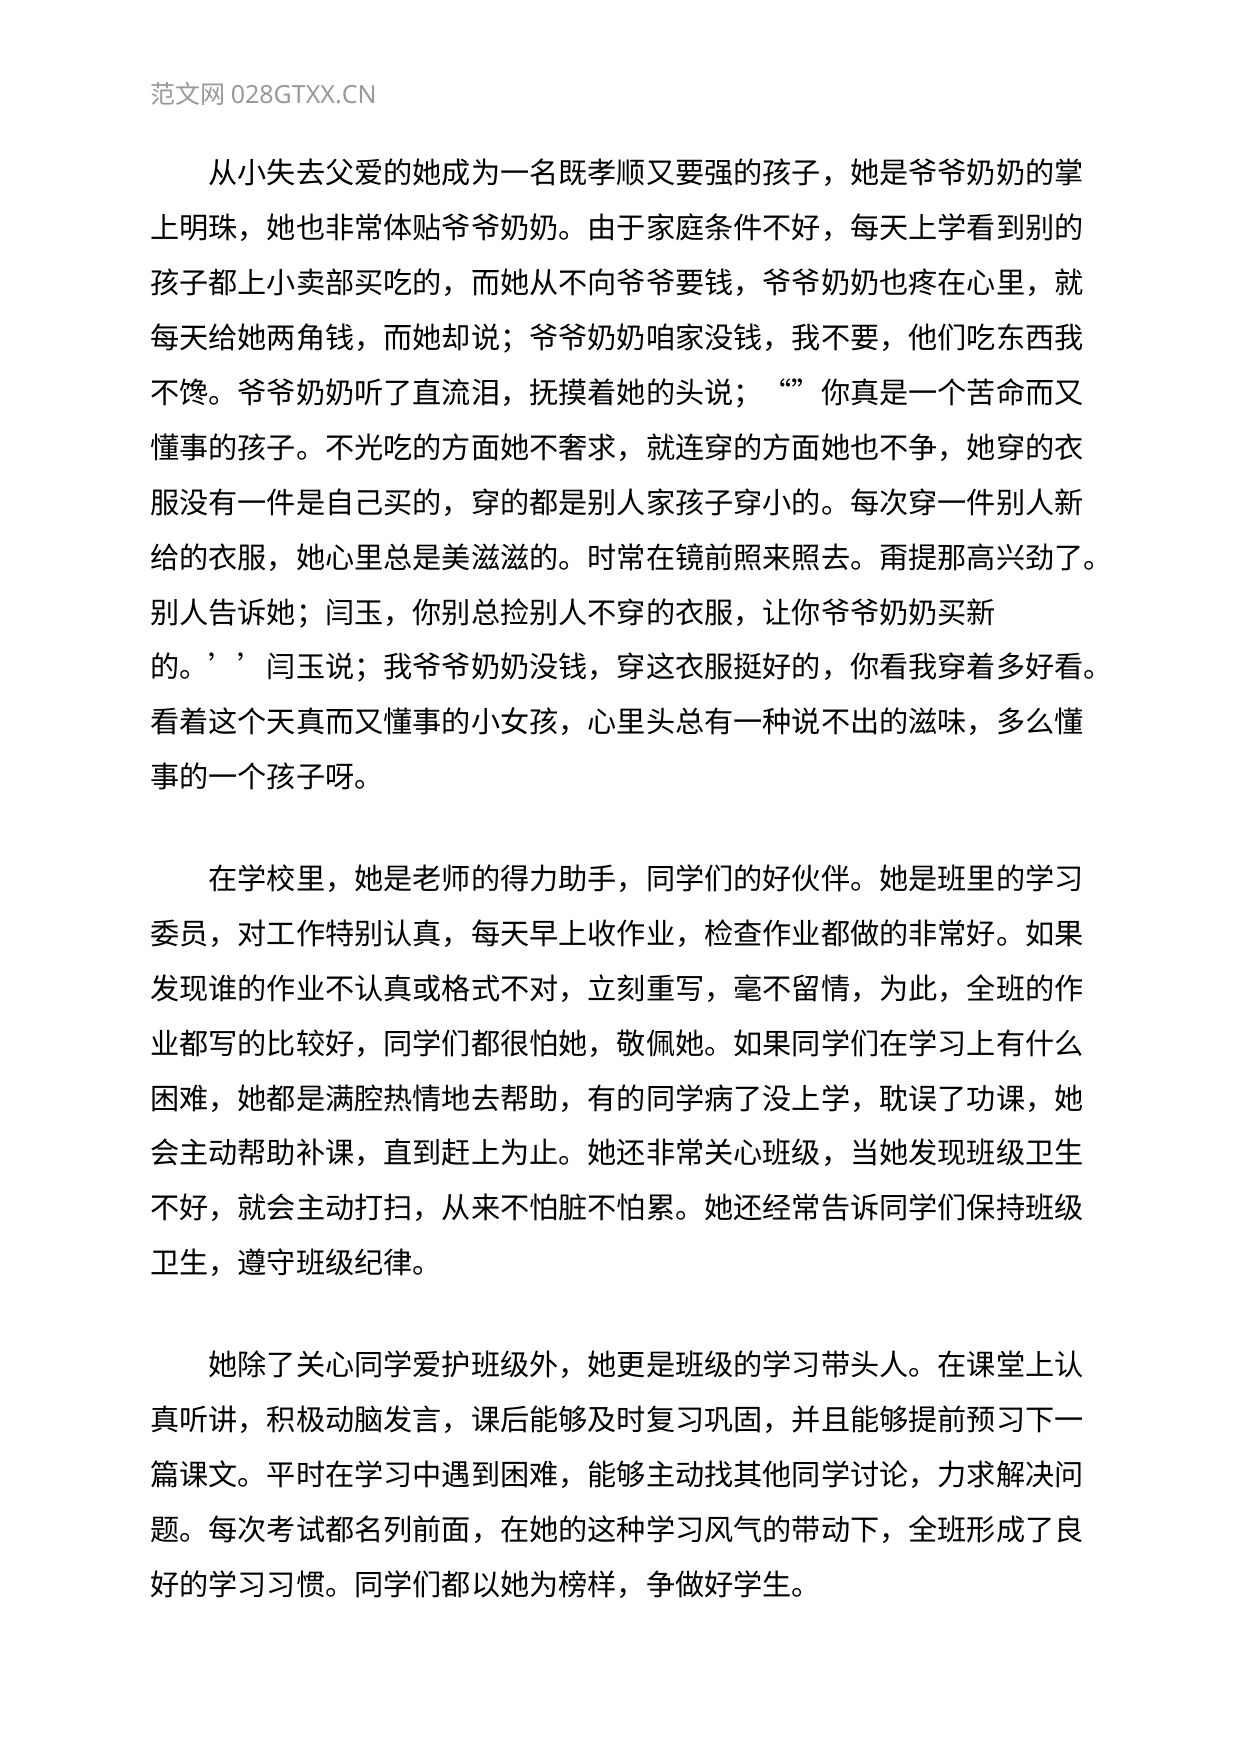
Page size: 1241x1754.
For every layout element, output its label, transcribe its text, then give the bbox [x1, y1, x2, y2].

text 在学校里，她是老师的得力助手，同学们的好伙伴。她是班里的学习委员，对工作特别认真，每天早上收作业，检查作业都做的非常好。如果发现谁的作业不认真或格式不对，立刻重写，毫不留情，为此，全班的作业都写的比较好，同学们都很怕她，敬佩她。如果同学们在学习上有什么困难，她都是满腔热情地去帮助，有的同学病了没上学，耽误了功课，她会主动帮助补课，直到赶上为止。她还非常关心班级，当她发现班级卫生不好，就会主动打扫，从来不怕脏不怕累。她还经常告诉同学们保持班级卫生，遵守班级纪律。 [150, 856, 1090, 1282]
text 从小失去父爱的她成为一名既孝顺又要强的孩子，她是爷爷奶奶的掌上明珠，她也非常体贴爷爷奶奶。由于家庭条件不好，每天上学看到别的孩子都上小卖部买吃的，而她从不向爷爷要钱，爷爷奶奶也疼在心里，就每天给她两角钱，而她却说；爷爷奶奶咱家没钱，我不要，他们吃东西我不馋。爷爷奶奶听了直流泪，抚摸着她的头说；“”你真是一个苦命而又懂事的孩子。不光吃的方面她不奢求，就连穿的方面她也不争，她穿的衣服没有一件是自己买的，穿的都是别人家孩子穿小的。每次穿一件别人新给的衣服，她心里总是美滋滋的。时常在镜前照来照去。甭提那高兴劲了。别人告诉她；闫玉，你别总捡别人不穿的衣服，让你爷爷奶奶买新的。’’闫玉说；我爷爷奶奶没钱，穿这衣服挺好的，你看我穿着多好看。看着这个天真而又懂事的小女孩，心里头总有一种说不出的滋味，多么懂事的一个孩子呀。 [150, 150, 1090, 796]
text 她除了关心同学爱护班级外，她更是班级的学习带头人。在课堂上认真听讲，积极动脑发言，课后能够及时复习巩固，并且能够提前预习下一篇课文。平时在学习中遇到困难，能够主动找其他同学讨论，力求解决问题。每次考试都名列前面，在她的这种学习风气的带动下，全班形成了良好的学习习惯。同学们都以她为榜样，争做好学生。 [150, 1342, 1090, 1603]
